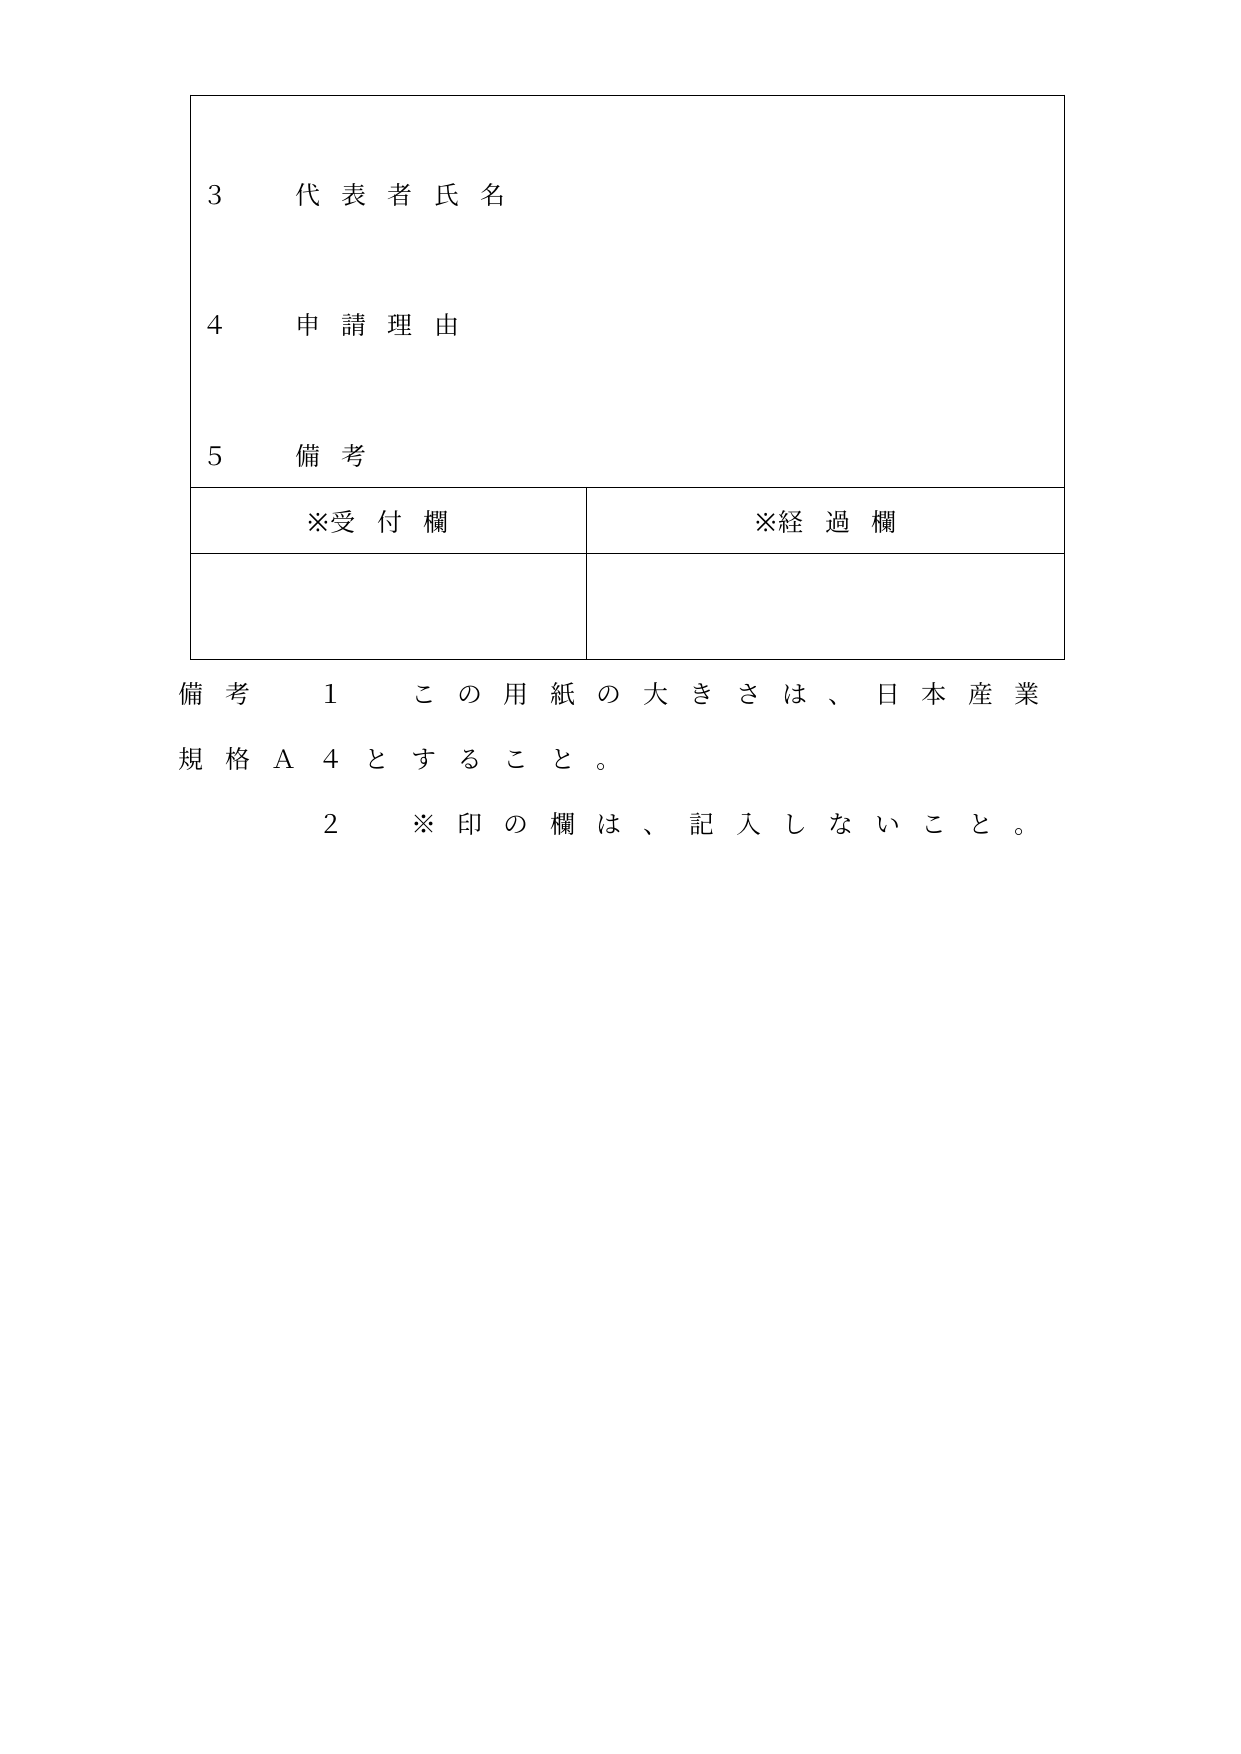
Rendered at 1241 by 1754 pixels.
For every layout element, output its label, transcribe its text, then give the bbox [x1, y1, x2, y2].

table_cell ※受付欄 [191, 488, 586, 553]
table_cell ※経過欄 [587, 488, 1064, 553]
table_cell [191, 554, 586, 659]
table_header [191, 96, 1064, 487]
table_cell [587, 554, 1064, 659]
text ２ ※印の欄は、記入しないこと。 [179, 791, 1061, 856]
text 備考 １ この用紙の大きさは、日本産業規格Ａ４とすること。 [179, 660, 1061, 791]
